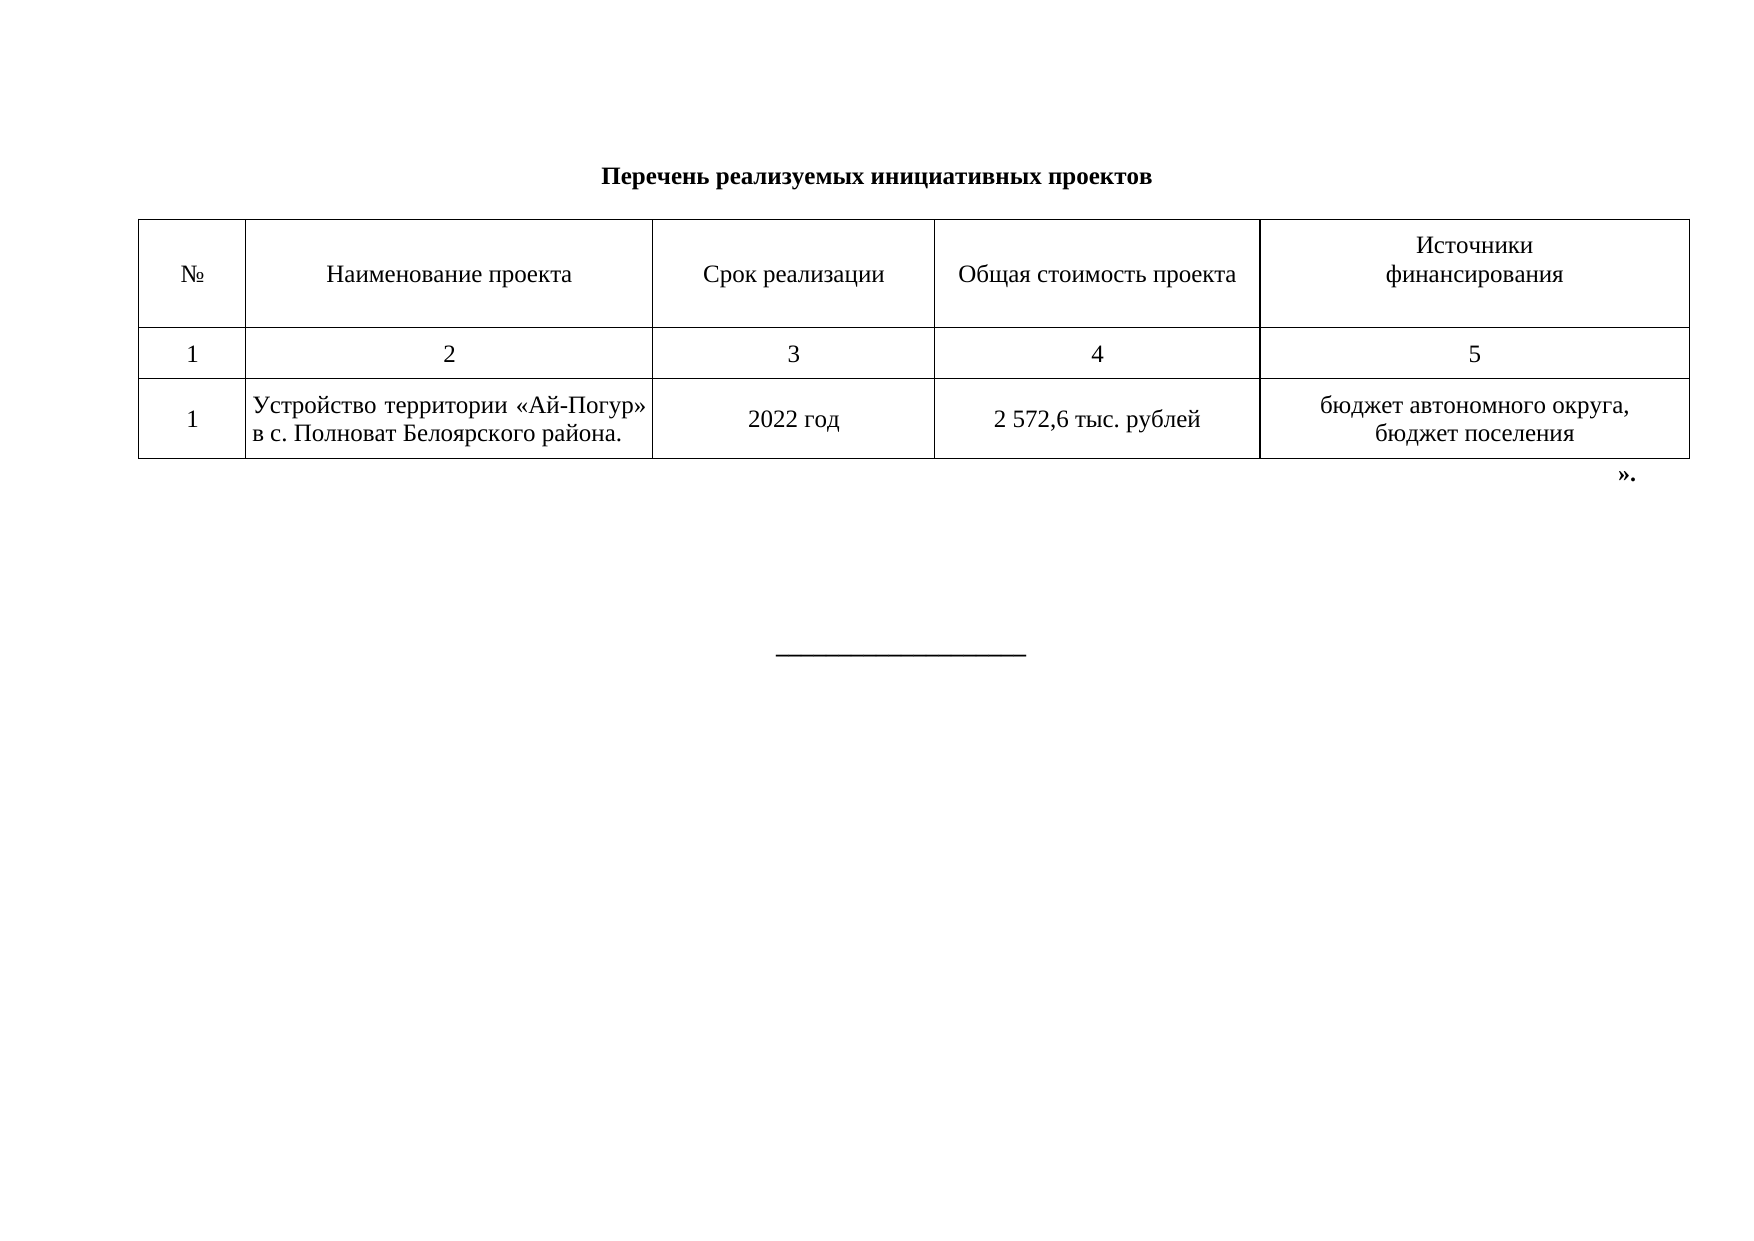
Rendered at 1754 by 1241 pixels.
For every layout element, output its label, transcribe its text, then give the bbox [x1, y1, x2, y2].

table_cell Устройство территории «Ай-Погур» в с. Полноват Белоярского района. [246, 379, 652, 458]
table_cell 5 [1261, 328, 1689, 378]
text Перечень реализуемых инициативных проектов [118, 161, 1636, 190]
table_cell бюджет автономного округа, бюджет поселения [1261, 379, 1689, 458]
table_header № [139, 220, 245, 327]
text ». [118, 459, 1636, 486]
text ____________________ [118, 630, 1683, 659]
table_cell 2 572,6 тыс. рублей [935, 379, 1259, 458]
table_cell 1 [139, 379, 245, 458]
table_header Срок реализации [653, 220, 934, 327]
table_cell 2022 год [653, 379, 934, 458]
table_header Общая стоимость проекта [935, 220, 1259, 327]
table_cell 1 [139, 328, 245, 378]
table_cell 2 [246, 328, 652, 378]
table_header Наименование проекта [246, 220, 652, 327]
table_header Источники финансирования [1261, 220, 1689, 327]
table_cell 4 [935, 328, 1259, 378]
table_cell 3 [653, 328, 934, 378]
